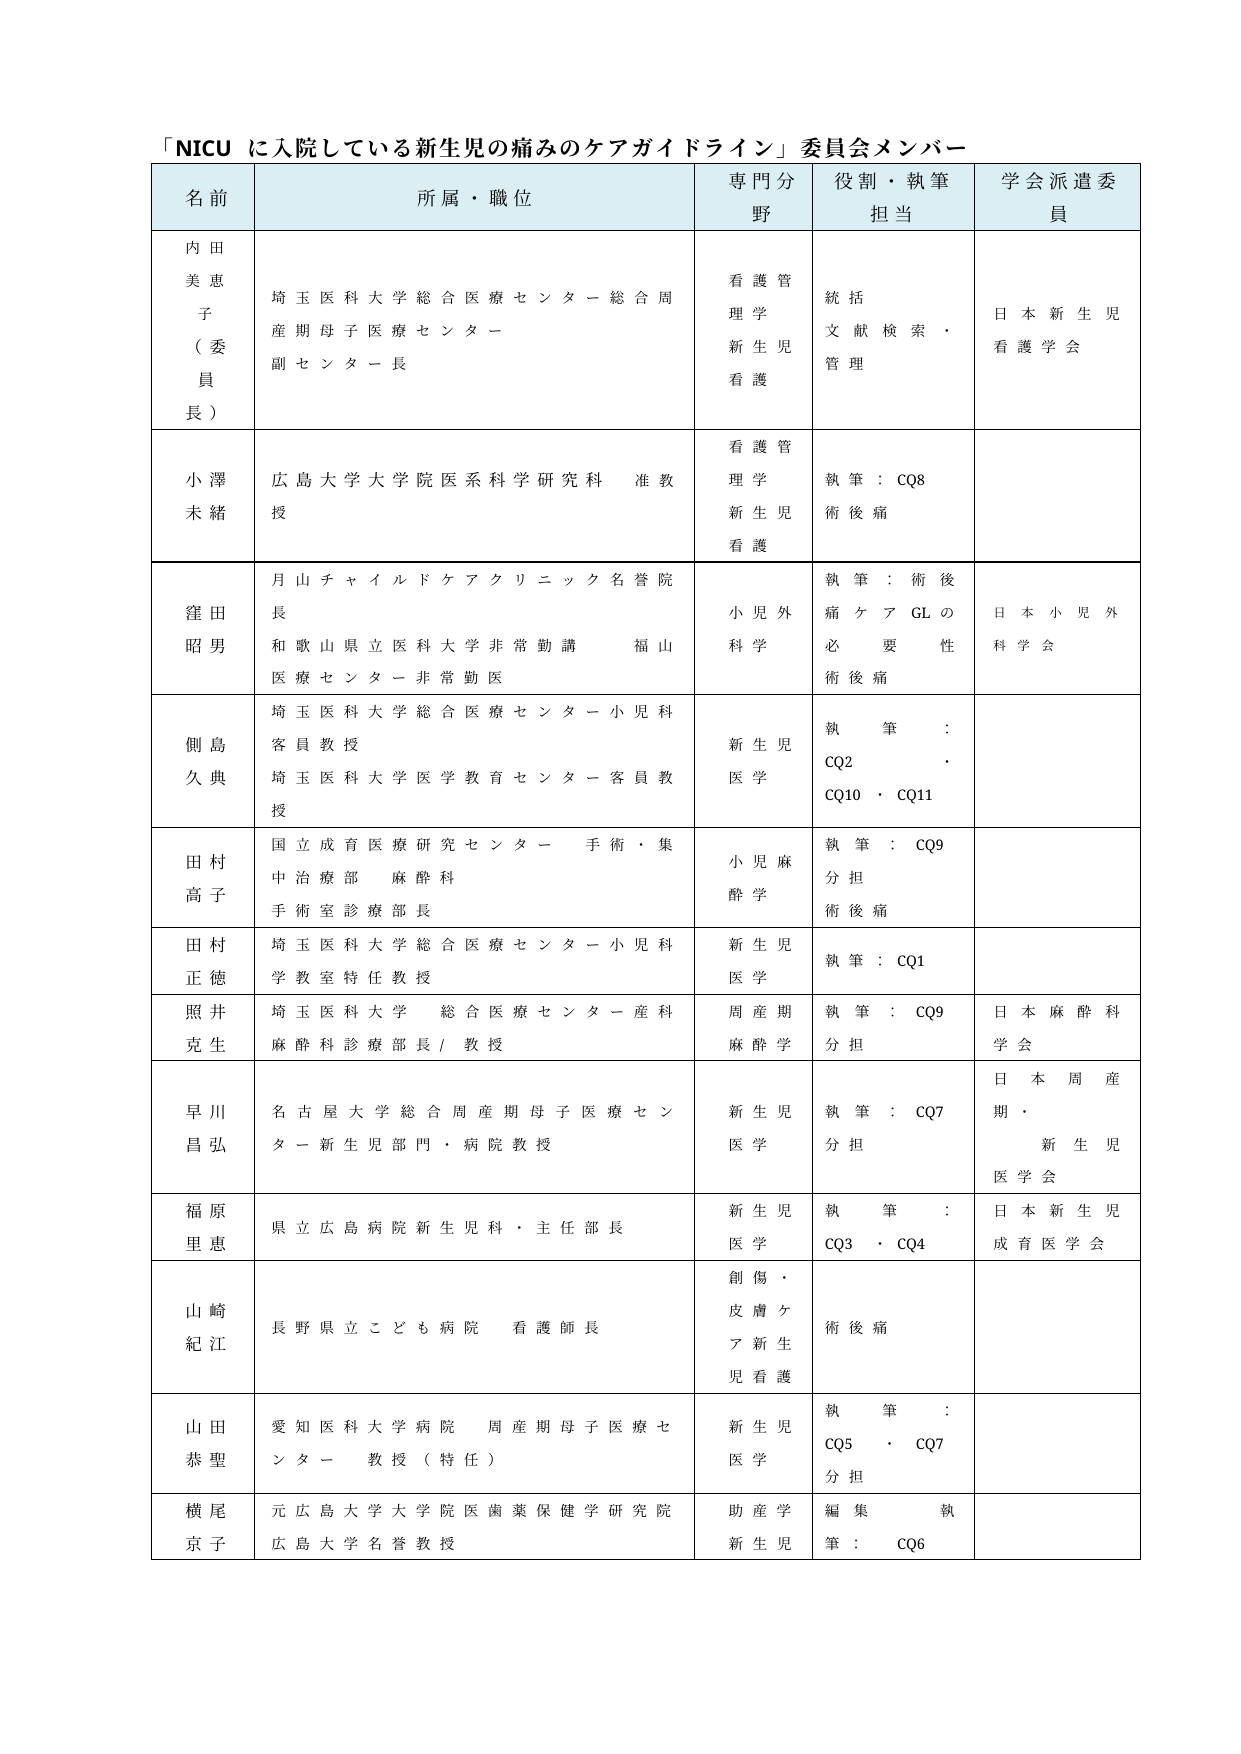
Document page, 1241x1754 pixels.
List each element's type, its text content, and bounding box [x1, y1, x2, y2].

table_cell 術後痛 [813, 1261, 974, 1393]
table_header 役割・執筆担当 [813, 164, 974, 230]
table_cell 横尾京子 [152, 1494, 254, 1559]
table_header 名前 [152, 164, 254, 230]
table_cell 広島大学大学院医系科学研究科 准教授 [255, 430, 694, 561]
table_cell 日本新生児看護学会 [975, 231, 1140, 429]
table_cell 埼玉医科大学総合医療センター総合周産期母子医療センター 副センター長 [255, 231, 694, 429]
table_cell 新生児医学 [695, 1394, 812, 1492]
table_cell [975, 928, 1140, 993]
table_cell 新生児医学 [695, 695, 812, 827]
table_cell 執筆：CQ2・CQ10・CQ11 [813, 695, 974, 827]
table_cell 創傷・皮膚ケア新生児看護 [695, 1261, 812, 1393]
table_cell 長野県立こども病院 看護師長 [255, 1261, 694, 1393]
table_cell 埼玉医科大学総合医療センター小児科客員教授 埼玉医科大学医学教育センター客員教授 [255, 695, 694, 827]
table_header 学会派遣委員 [975, 164, 1140, 230]
table_cell 側島久典 [152, 695, 254, 827]
table_cell 県立広島病院新生児科・主任部長 [255, 1194, 694, 1260]
table_cell 田村高子 [152, 828, 254, 927]
table_cell 名古屋大学総合周産期母子医療センター新生児部門・病院教授 [255, 1061, 694, 1193]
table_header 所属・職位 [255, 164, 694, 230]
table_cell 新生児医学 [695, 1061, 812, 1193]
table_cell 月山チャイルドケアクリニック名誉院長 和歌山県立医科大学非常勤講 福山医療センター非常勤医 [255, 563, 694, 694]
table_cell 執筆：CQ7分担 [813, 1061, 974, 1193]
table_cell 山崎紀江 [152, 1261, 254, 1393]
table_cell 執筆：術後痛ケアGLの必要性 術後痛 [813, 563, 974, 694]
table_cell 日本周産期・ 新生児医学会 [975, 1061, 1140, 1193]
table_cell 国立成育医療研究センター 手術・集中治療部 麻酔科 手術室診療部長 [255, 828, 694, 927]
table_cell [975, 695, 1140, 827]
table_header 専門分野 [695, 164, 812, 230]
table_cell 周産期麻酔学 [695, 995, 812, 1060]
table_cell 編集 執筆： CQ6 術後痛 [813, 1494, 974, 1559]
text 「NICUに入院している新生児の痛みのケアガイドライン」委員会メンバー [151, 130, 1089, 163]
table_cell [255, 1494, 694, 1559]
table_cell 窪田昭男 [152, 563, 254, 694]
table_cell 田村正徳 [152, 928, 254, 993]
table_cell [975, 1394, 1140, 1492]
table_cell 愛知医科大学病院 周産期母子医療センター 教授（特任） [255, 1394, 694, 1492]
table_cell 埼玉医科大学総合医療センター小児科学教室特任教授 [255, 928, 694, 993]
table_cell 執筆：CQ8 術後痛 [813, 430, 974, 561]
table_cell 照井克生 [152, 995, 254, 1060]
table_cell 日本小児外科学会 [975, 563, 1140, 694]
table_cell 新生児医学 [695, 1194, 812, 1260]
table_cell 小澤未緒 [152, 430, 254, 561]
table_cell 小児外科学 [695, 563, 812, 694]
table_cell 日本新生児成育医学会 [975, 1194, 1140, 1260]
table_cell 埼玉医科大学 総合医療センター産科麻酔科診療部長/教授 [255, 995, 694, 1060]
table_cell 早川昌弘 [152, 1061, 254, 1193]
table_cell 執筆：CQ9分担 術後痛 [813, 828, 974, 927]
table_cell 執筆：CQ3・CQ4 [813, 1194, 974, 1260]
table_cell 看護管理学 新生児看護 [695, 231, 812, 429]
table_cell 日本麻酔科学会 [975, 995, 1140, 1060]
table_cell 看護管理学 新生児看護 [695, 430, 812, 561]
table_cell 執筆：CQ5・CQ7分担 [813, 1394, 974, 1492]
table_cell 執筆：CQ9分担 [813, 995, 974, 1060]
table_cell [975, 828, 1140, 927]
table_cell 統括 文献検索・ 管理 [813, 231, 974, 429]
table_cell 助産学 新生児看護 [695, 1494, 812, 1559]
table_cell 内田美恵子 （委員長） [152, 231, 254, 429]
table_cell [975, 430, 1140, 561]
table_cell 福原里恵 [152, 1194, 254, 1260]
table_cell 山田恭聖 [152, 1394, 254, 1492]
table_cell 小児麻酔学 [695, 828, 812, 927]
table_cell [975, 1494, 1140, 1559]
table_cell 執筆：CQ1 [813, 928, 974, 993]
table_cell 新生児医学 [695, 928, 812, 993]
table_cell [975, 1261, 1140, 1393]
